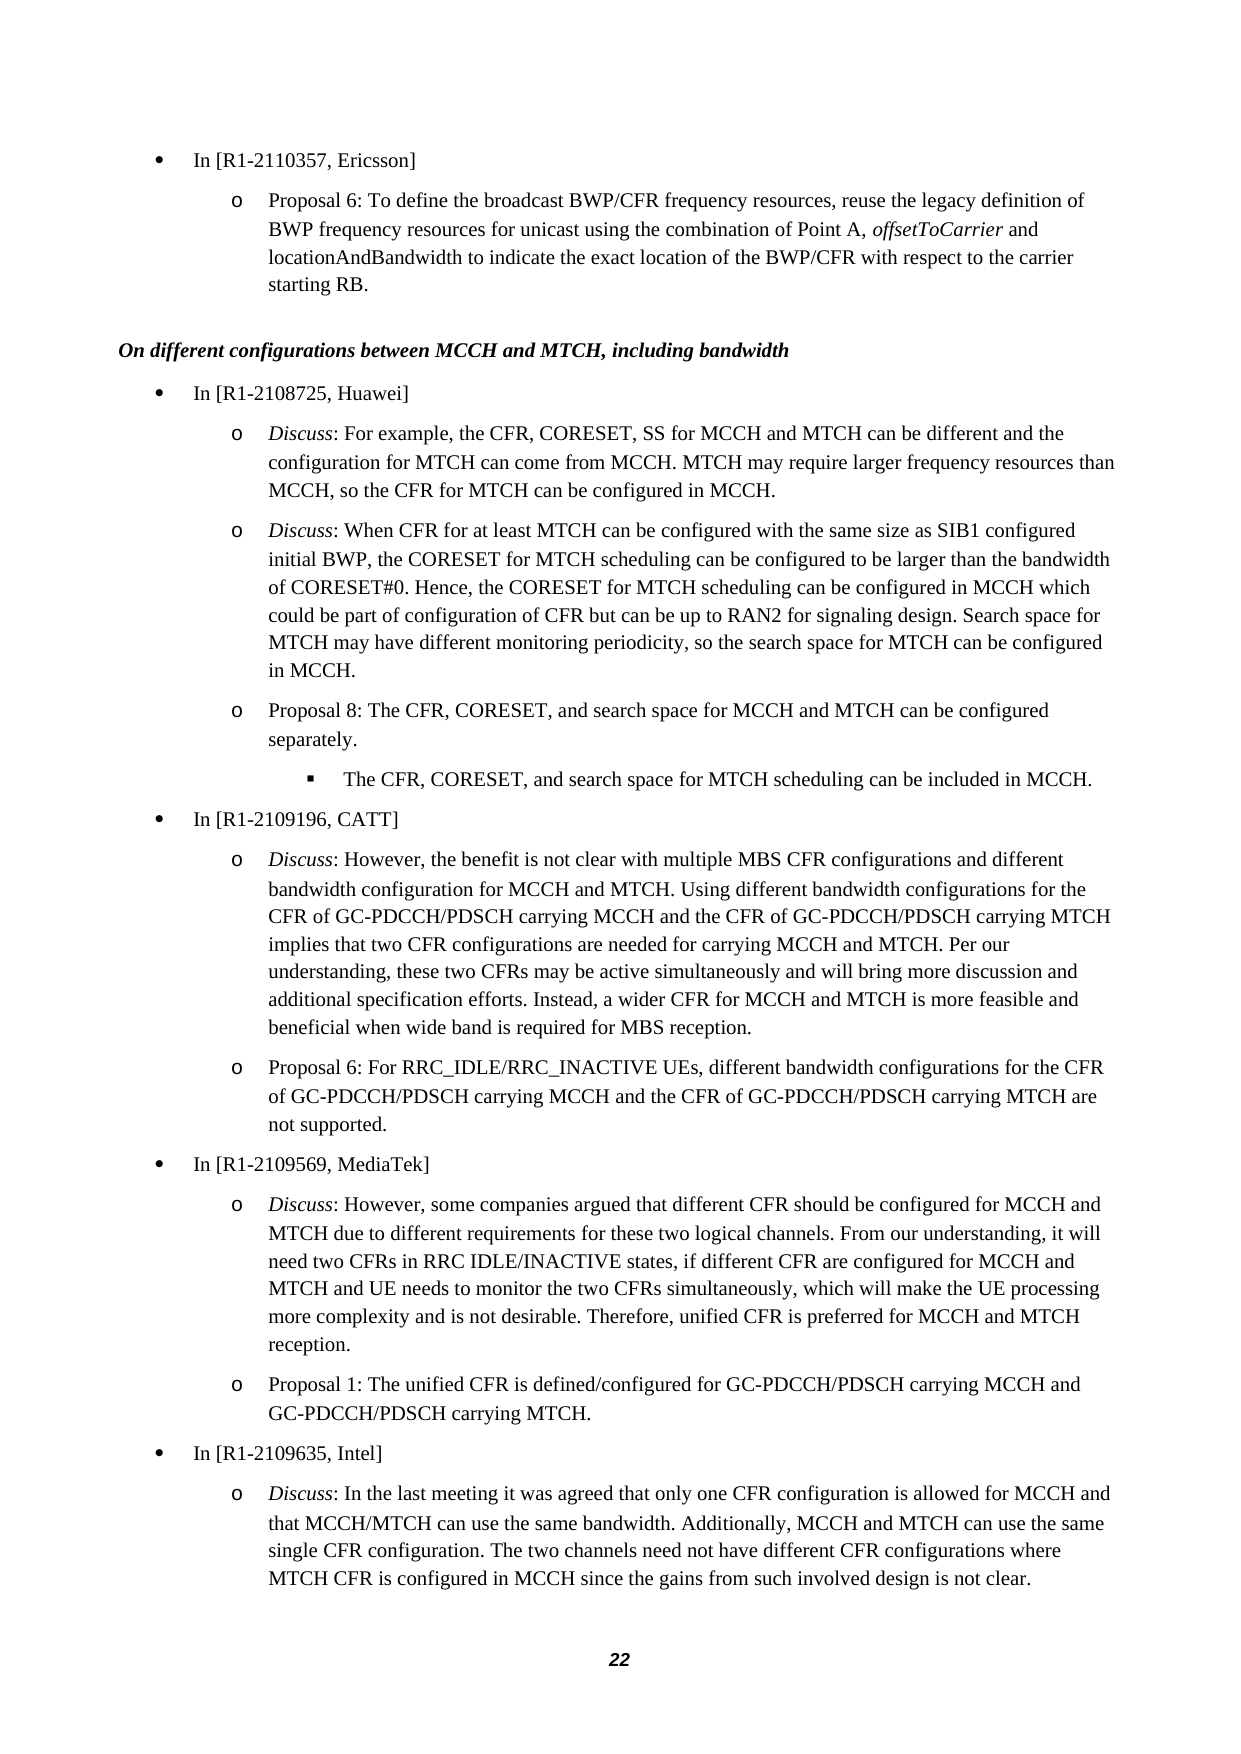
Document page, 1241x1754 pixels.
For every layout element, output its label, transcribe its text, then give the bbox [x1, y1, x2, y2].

text On different configurations between MCCH and MTCH, including bandwidth [118, 338, 1122, 362]
list In [R1-2108725, Huawei] [156, 381, 1122, 405]
list In [R1-2110357, Ericsson] [156, 148, 1122, 172]
list In [R1-2109635, Intel] [156, 1441, 1122, 1465]
list Discuss: In the last meeting it was agreed that only one CFR configuration is allowed for MCCH and that MCCH/MTCH can use the same bandwidth. Additionally, MCCH and MTCH can use the same single CFR configuration. The two channels need not have different CFR configurations where MTCH CFR is configured in MCCH since the gains from such involved design is not clear. [231, 1481, 1122, 1590]
list Discuss: However, the benefit is not clear with multiple MBS CFR configurations and different bandwidth configuration for MCCH and MTCH. Using different bandwidth configurations for the CFR of GC-PDCCH/PDSCH carrying MCCH and the CFR of GC-PDCCH/PDSCH carrying MTCH implies that two CFR configurations are needed for carrying MCCH and MTCH. Per our understanding, these two CFRs may be active simultaneously and will bring more discussion and additional specification efforts. Instead, a wider CFR for MCCH and MTCH is more feasible and beneficial when wide band is required for MBS reception. [231, 847, 1122, 1039]
list In [R1-2109196, CATT] [156, 807, 1122, 831]
list In [R1-2109569, MediaTek] [156, 1152, 1122, 1176]
list Discuss: However, some companies argued that different CFR should be configured for MCCH and MTCH due to different requirements for these two logical channels. From our understanding, it will need two CFRs in RRC IDLE/INACTIVE states, if different CFR are configured for MCCH and MTCH and UE needs to monitor the two CFRs simultaneously, which will make the UE processing more complexity and is not desirable. Therefore, unified CFR is preferred for MCCH and MTCH reception. [231, 1192, 1122, 1356]
list Proposal 8: The CFR, CORESET, and search space for MCCH and MTCH can be configured separately. [231, 698, 1122, 751]
list Discuss: For example, the CFR, CORESET, SS for MCCH and MTCH can be different and the configuration for MTCH can come from MCCH. MTCH may require larger frequency resources than MCCH, so the CFR for MTCH can be configured in MCCH. [231, 421, 1122, 502]
list Proposal 6: For RRC_IDLE/RRC_INACTIVE UEs, different bandwidth configurations for the CFR of GC-PDCCH/PDSCH carrying MCCH and the CFR of GC-PDCCH/PDSCH carrying MTCH are not supported. [231, 1055, 1122, 1136]
list The CFR, CORESET, and search space for MTCH scheduling can be included in MCCH. [306, 767, 1122, 791]
list Discuss: When CFR for at least MTCH can be configured with the same size as SIB1 configured initial BWP, the CORESET for MTCH scheduling can be configured to be larger than the bandwidth of CORESET#0. Hence, the CORESET for MTCH scheduling can be configured in MCCH which could be part of configuration of CFR but can be up to RAN2 for signaling design. Search space for MTCH may have different monitoring periodicity, so the search space for MTCH can be configured in MCCH. [231, 518, 1122, 682]
list Proposal 1: The unified CFR is defined/configured for GC-PDCCH/PDSCH carrying MCCH and GC-PDCCH/PDSCH carrying MTCH. [231, 1372, 1122, 1425]
list Proposal 6: To define the broadcast BWP/CFR frequency resources, reuse the legacy definition of BWP frequency resources for unicast using the combination of Point A, offsetToCarrier and locationAndBandwidth to indicate the exact location of the BWP/CFR with respect to the carrier starting RB. [231, 188, 1122, 296]
